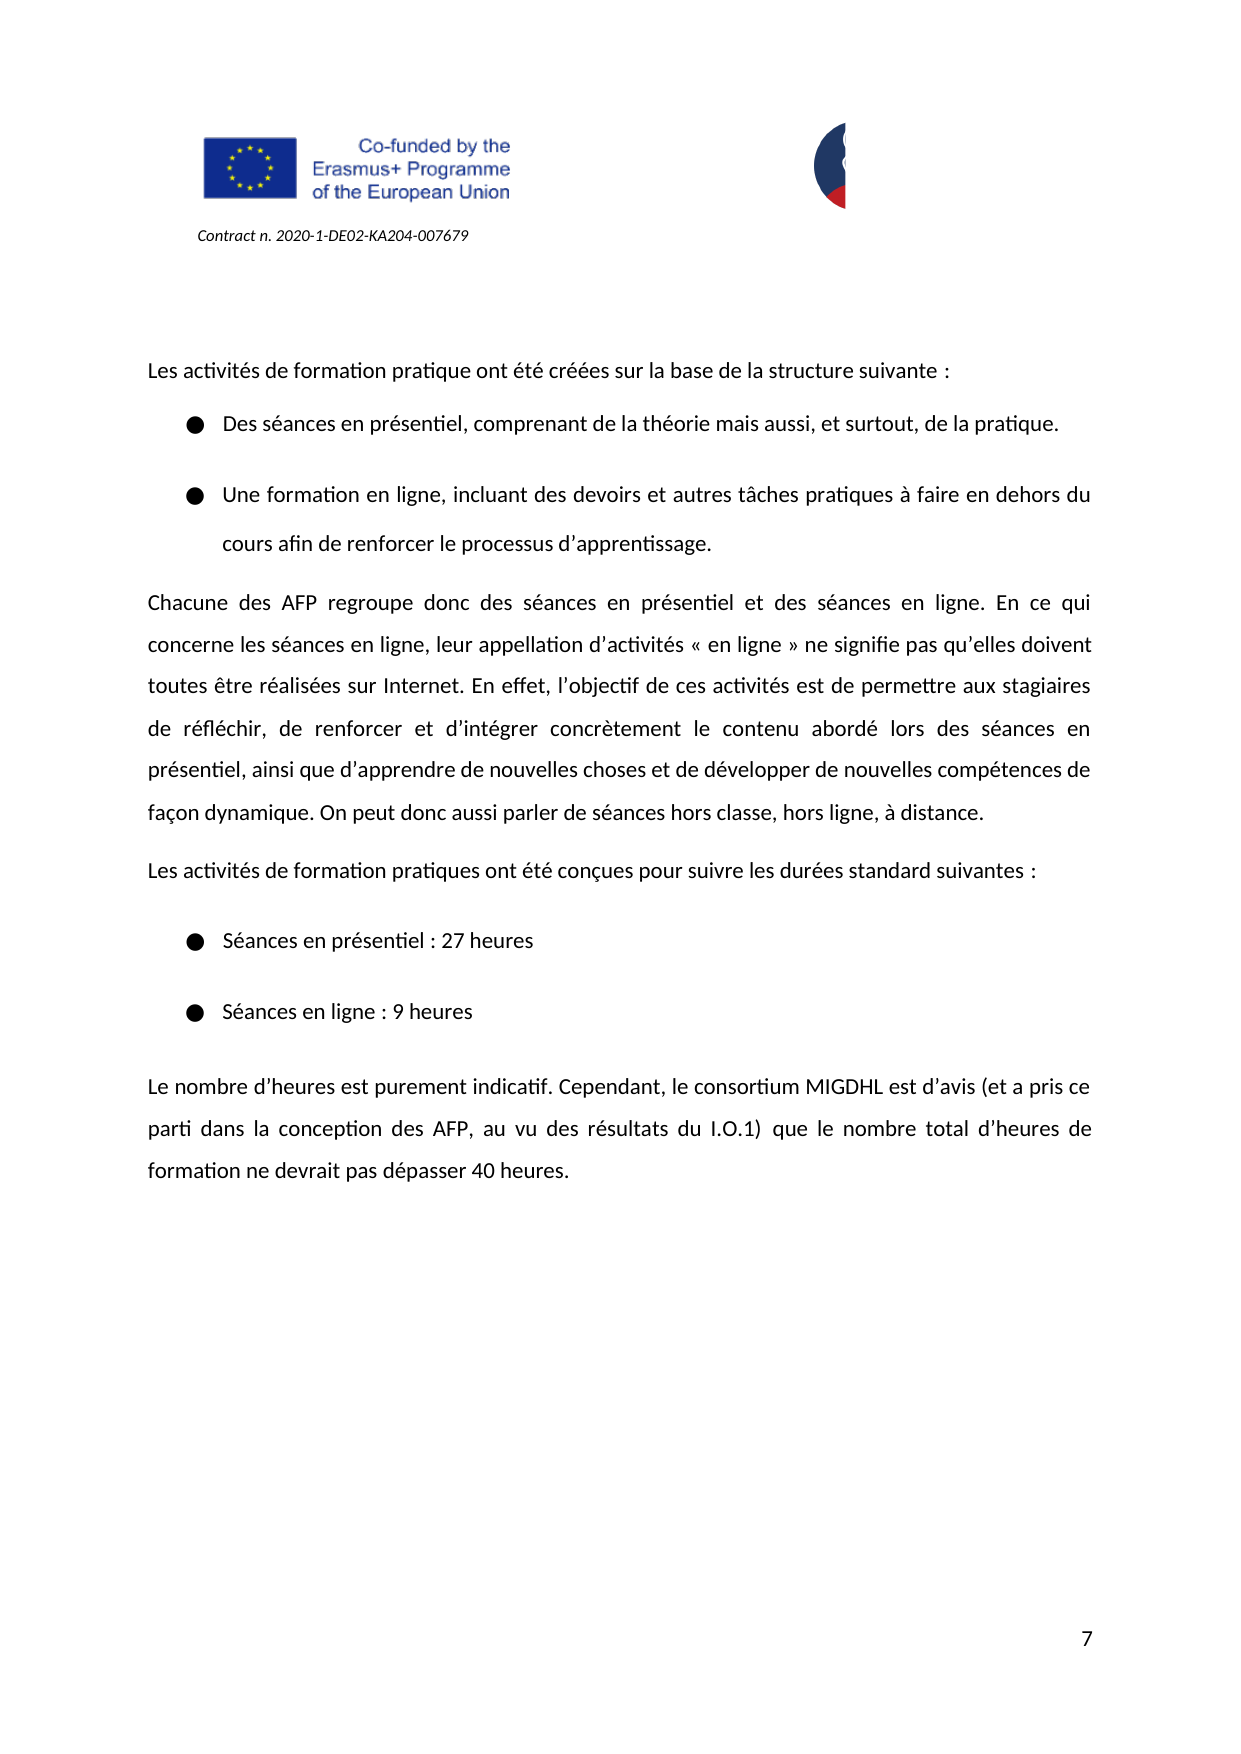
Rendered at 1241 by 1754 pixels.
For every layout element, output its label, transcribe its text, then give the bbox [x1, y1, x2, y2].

text Les activités de formation pratique ont été créées sur la base de la structure suivante : [148, 356, 1093, 384]
list Des séances en présentiel, comprenant de la théorie mais aussi, et surtout, de la pratique. [185, 398, 1093, 445]
text Le nombre d’heures est purement indicatif. Cependant, le consortium MIGDHL est d’avis (et a pris ce parti dans la conception des AFP, au vu des résultats du I.O.1) que le nombre total d’heures de formation ne devrait pas dépasser 40 heures. [148, 1072, 1093, 1184]
list Séances en ligne : 9 heures [185, 985, 1093, 1032]
list Séances en présentiel : 27 heures [185, 915, 1093, 962]
picture [814, 121, 846, 210]
text Chacune des AFP regroupe donc des séances en présentiel et des séances en ligne. En ce qui concerne les séances en ligne, leur appellation d’activités « en ligne » ne signifie pas qu’elles doivent toutes être réalisées sur Internet. En effet, l’objectif de ces activités est de permettre aux stagiaires de réfléchir, de renforcer et d’intégrer concrètement le contenu abordé lors des séances en présentiel, ainsi que d’apprendre de nouvelles choses et de développer de nouvelles compétences de façon dynamique. On peut donc aussi parler de séances hors classe, hors ligne, à distance. [148, 588, 1093, 826]
picture [186, 121, 526, 216]
text Les activités de formation pratiques ont été conçues pour suivre les durées standard suivantes : [148, 856, 1093, 884]
list Une formation en ligne, incluant des devoirs et autres tâches pratiques à faire en dehors du cours afin de renforcer le processus d’apprentissage. [185, 468, 1093, 557]
